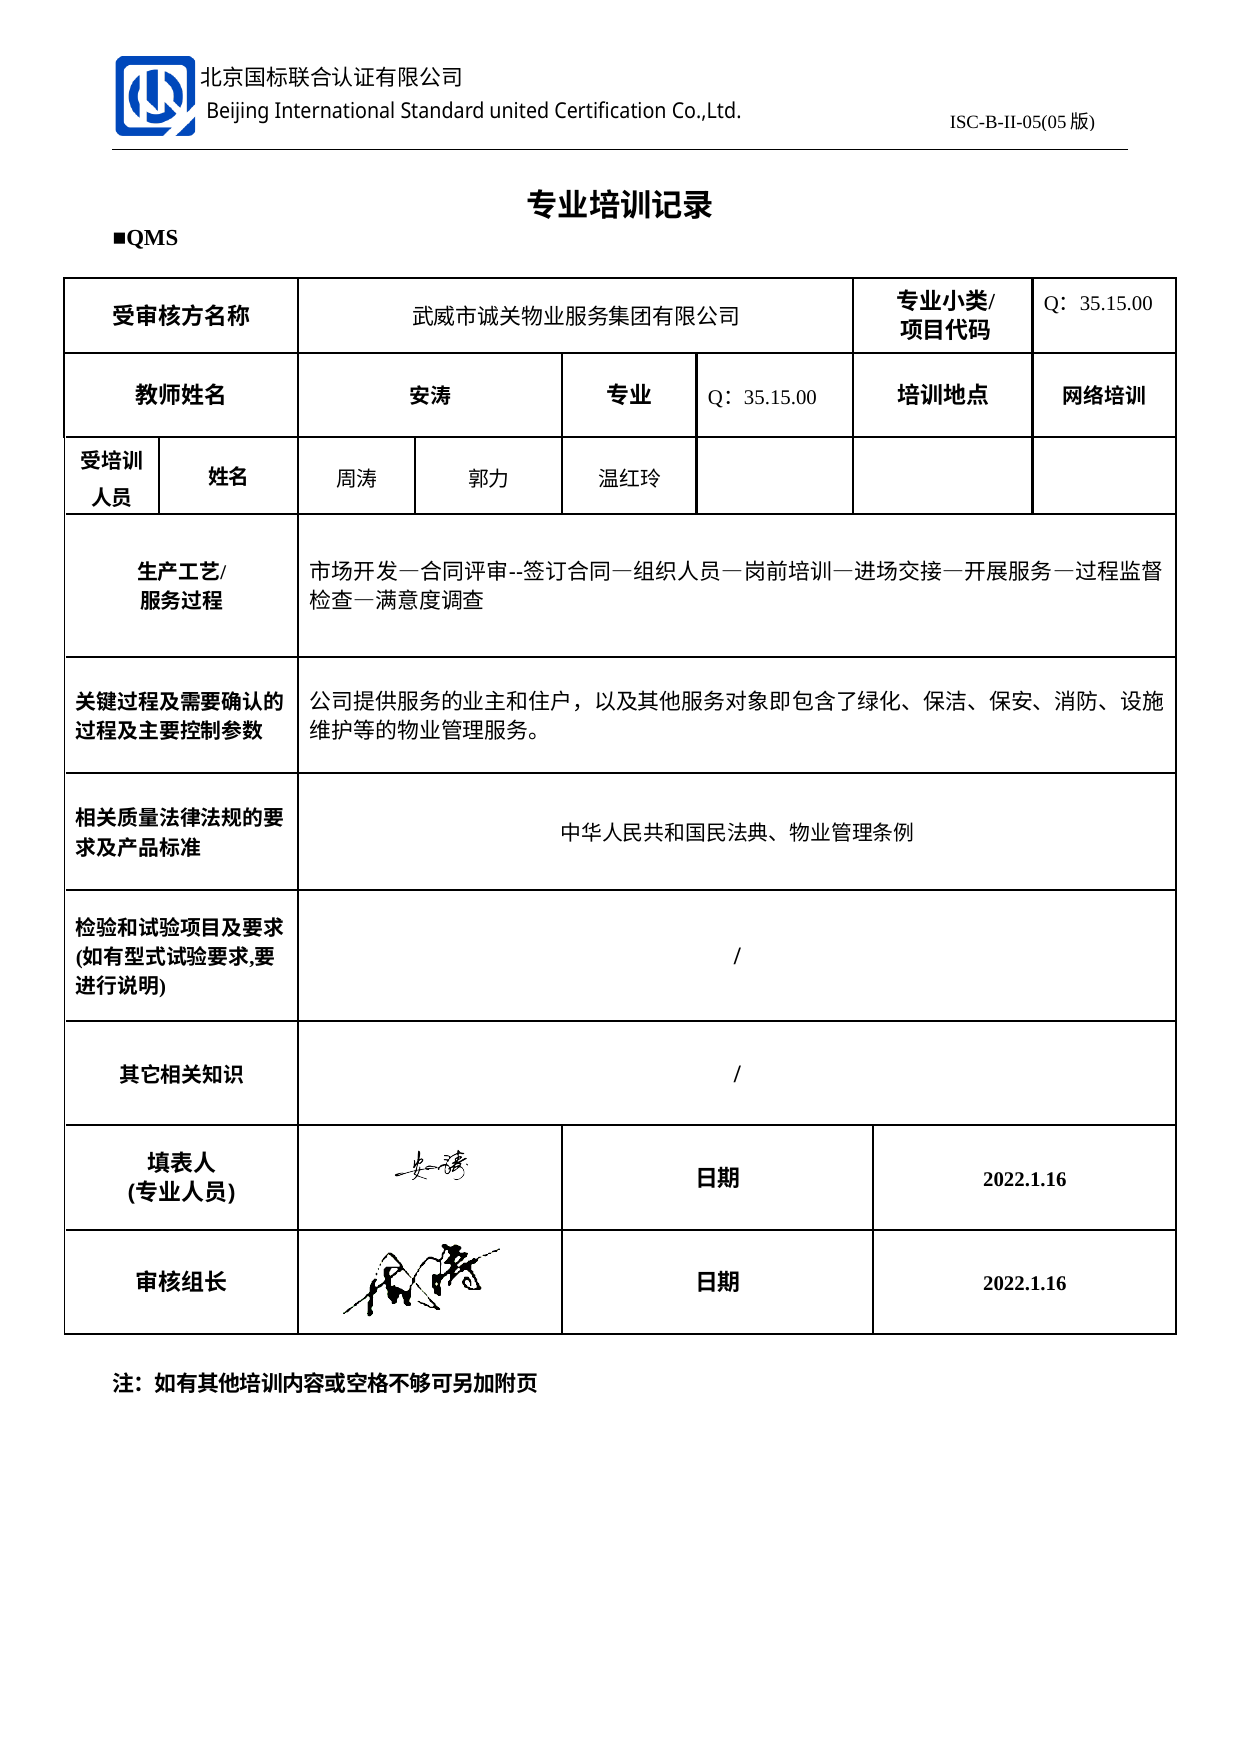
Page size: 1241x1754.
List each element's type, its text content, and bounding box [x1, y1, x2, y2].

table_cell 公司提供服务的业主和住户，以及其他服务对象即包含了绿化、保洁、保安、消防、设施维护等的物业管理服务。 [299, 658, 1175, 772]
table_cell 关键过程及需要确认的过程及主要控制参数 [65, 657, 297, 772]
table_cell [299, 1231, 561, 1333]
table_cell 培训地点 [854, 354, 1031, 436]
table_cell / [299, 891, 1175, 1020]
table_cell 姓名 [160, 438, 297, 513]
table_cell 填表人 (专业人员) [65, 1125, 297, 1228]
table_cell 受培训人员 [65, 437, 158, 513]
picture [115, 56, 196, 136]
table_cell 审核组长 [65, 1230, 297, 1333]
table_cell 生产工艺/ 服务过程 [65, 514, 297, 656]
table_cell [299, 1126, 561, 1228]
table_cell 郭力 [416, 438, 561, 513]
table_header 武威市诚关物业服务集团有限公司 [299, 279, 852, 352]
text 专业培训记录 [112, 187, 1128, 224]
table_cell 周涛 [299, 438, 414, 513]
table_cell 网络培训 [1034, 354, 1175, 436]
table_cell 其它相关知识 [65, 1021, 297, 1124]
table_header 受审核方名称 [65, 279, 297, 352]
table_cell 相关质量法律法规的要求及产品标准 [65, 773, 297, 889]
table_header Q：35.15.00 [1034, 279, 1175, 352]
table_cell / [299, 1022, 1175, 1124]
text 注：如有其他培训内容或空格不够可另加附页 [112, 1366, 1128, 1398]
table_cell [1034, 438, 1175, 513]
picture [341, 1243, 502, 1318]
picture [387, 1145, 473, 1186]
table_cell 日期 [563, 1126, 872, 1228]
table_cell [854, 438, 1031, 513]
table_cell 中华人民共和国民法典、物业管理条例 [299, 774, 1175, 889]
table_cell 日期 [563, 1231, 872, 1333]
table_cell 教师姓名 [65, 354, 297, 436]
table_cell 2022.1.16 [874, 1231, 1175, 1333]
table_cell 安涛 [299, 354, 561, 436]
table_cell Q：35.15.00 [698, 354, 852, 436]
table_cell 检验和试验项目及要求(如有型式试验要求,要进行说明) [65, 890, 297, 1020]
text ■QMS [112, 224, 1128, 251]
table_cell 市场开发—合同评审--签订合同—组织人员—岗前培训—进场交接—开展服务—过程监督检查—满意度调查 [299, 515, 1175, 656]
table_cell 温红玲 [563, 438, 695, 513]
table_header 专业小类/ 项目代码 [854, 279, 1031, 352]
table_cell 专业 [563, 354, 695, 436]
table_cell 2022.1.16 [874, 1126, 1175, 1228]
table_cell [698, 438, 852, 513]
